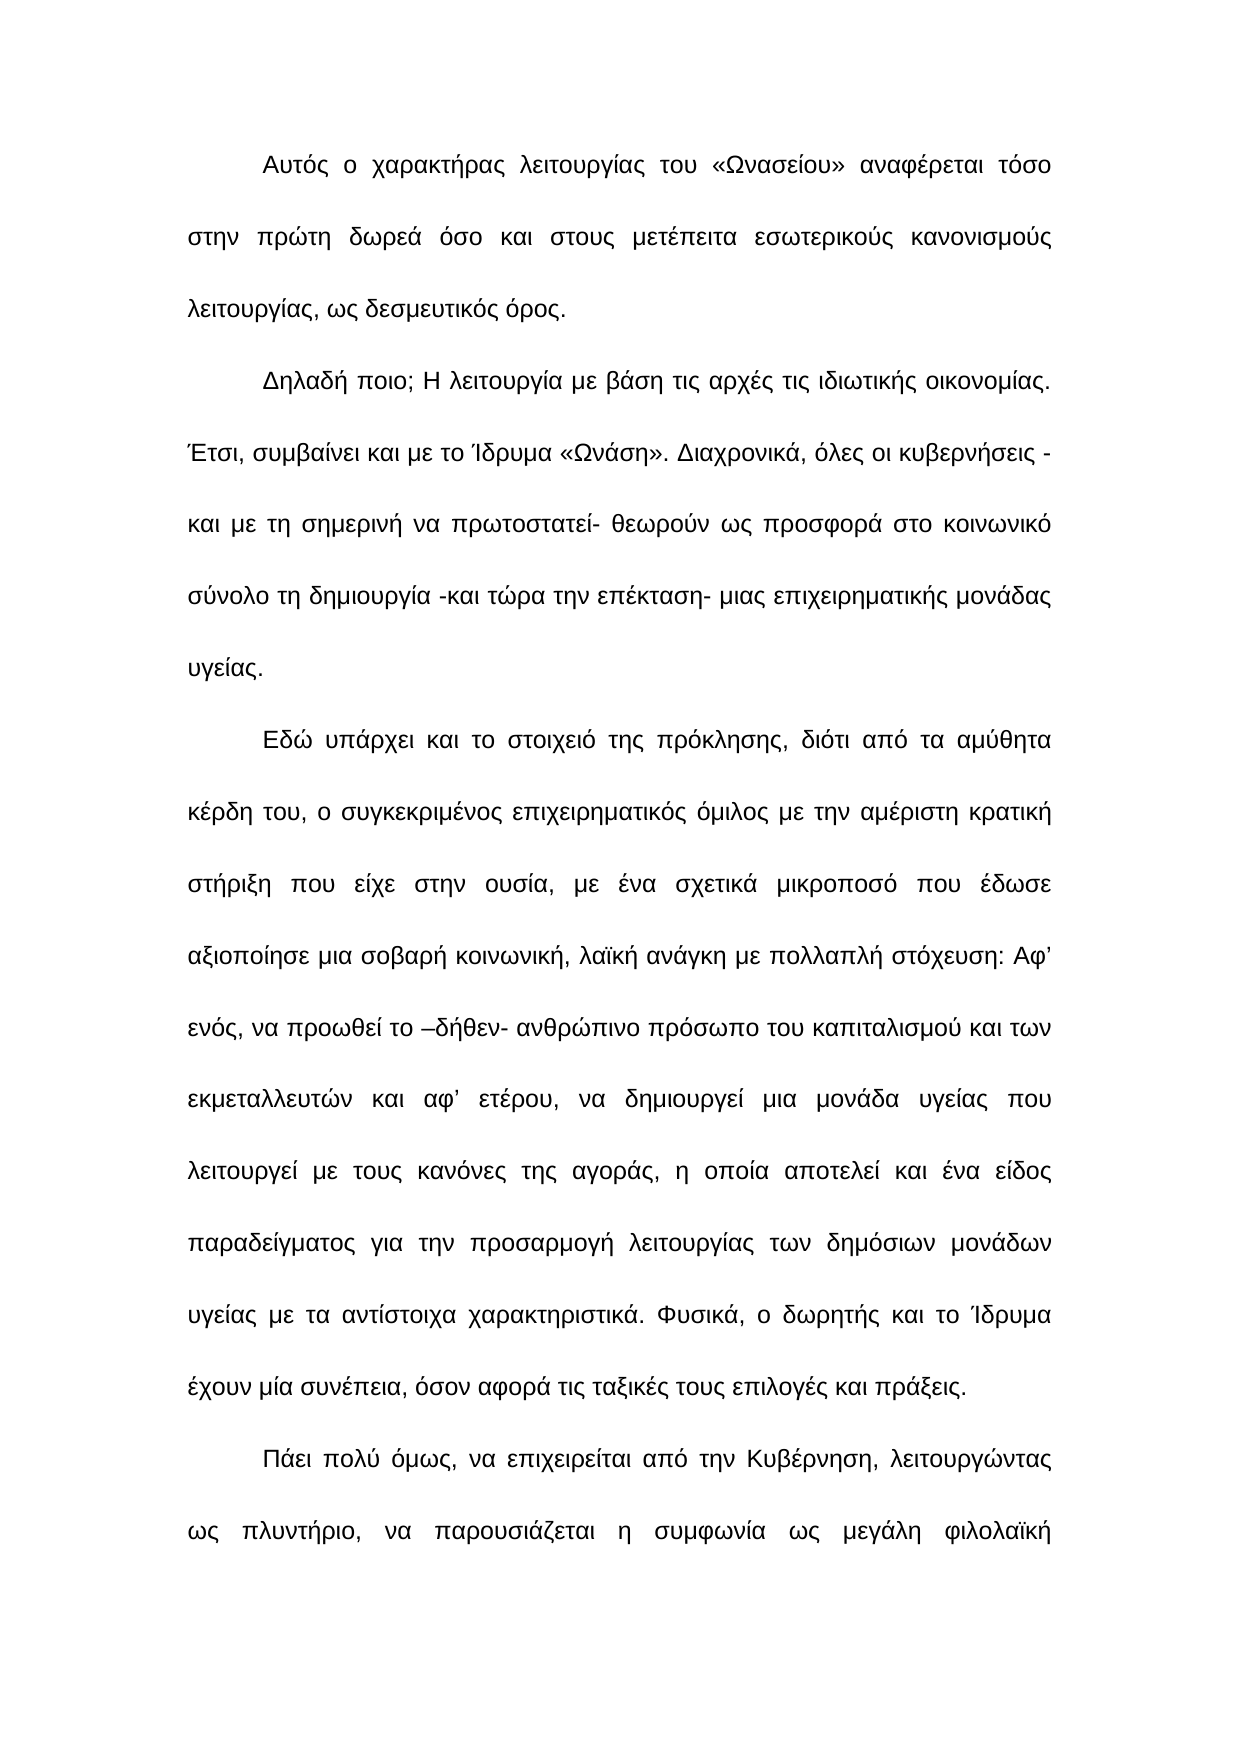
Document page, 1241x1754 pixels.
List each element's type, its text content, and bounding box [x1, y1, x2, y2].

text Δηλαδή ποιο; Η λειτουργία με βάση τις αρχές τις ιδιωτικής οικονομίας. Έτσι, συμβαίνει και με το Ίδρυμα «Ωνάση». Διαχρονικά, όλες οι κυβερνήσεις -και με τη σημερινή να πρωτοστατεί- θεωρούν ως προσφορά στο κοινωνικό σύνολο τη δημιουργία -και τώρα την επέκταση- μιας επιχειρηματικής μονάδας υγείας. [187, 366, 1053, 682]
text Εδώ υπάρχει και το στοιχειό της πρόκλησης, διότι από τα αμύθητα κέρδη του, ο συγκεκριμένος επιχειρηματικός όμιλος με την αμέριστη κρατική στήριξη που είχε στην ουσία, με ένα σχετικά μικροποσό που έδωσε αξιοποίησε μια σοβαρή κοινωνική, λαϊκή ανάγκη με πολλαπλή στόχευση: Αφ’ ενός, να προωθεί το –δήθεν- ανθρώπινο πρόσωπο του καπιταλισμού και των εκμεταλλευτών και αφ’ ετέρου, να δημιουργεί μια μονάδα υγείας που λειτουργεί με τους κανόνες της αγοράς, η οποία αποτελεί και ένα είδος παραδείγματος για την προσαρμογή λειτουργίας των δημόσιων μονάδων υγείας με τα αντίστοιχα χαρακτηριστικά. Φυσικά, ο δωρητής και το Ίδρυμα έχουν μία συνέπεια, όσον αφορά τις ταξικές τους επιλογές και πράξεις. [187, 725, 1053, 1401]
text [187, 1444, 1053, 1544]
text Αυτός ο χαρακτήρας λειτουργίας του «Ωνασείου» αναφέρεται τόσο στην πρώτη δωρεά όσο και στους μετέπειτα εσωτερικούς κανονισμούς λειτουργίας, ως δεσμευτικός όρος. [187, 150, 1053, 322]
